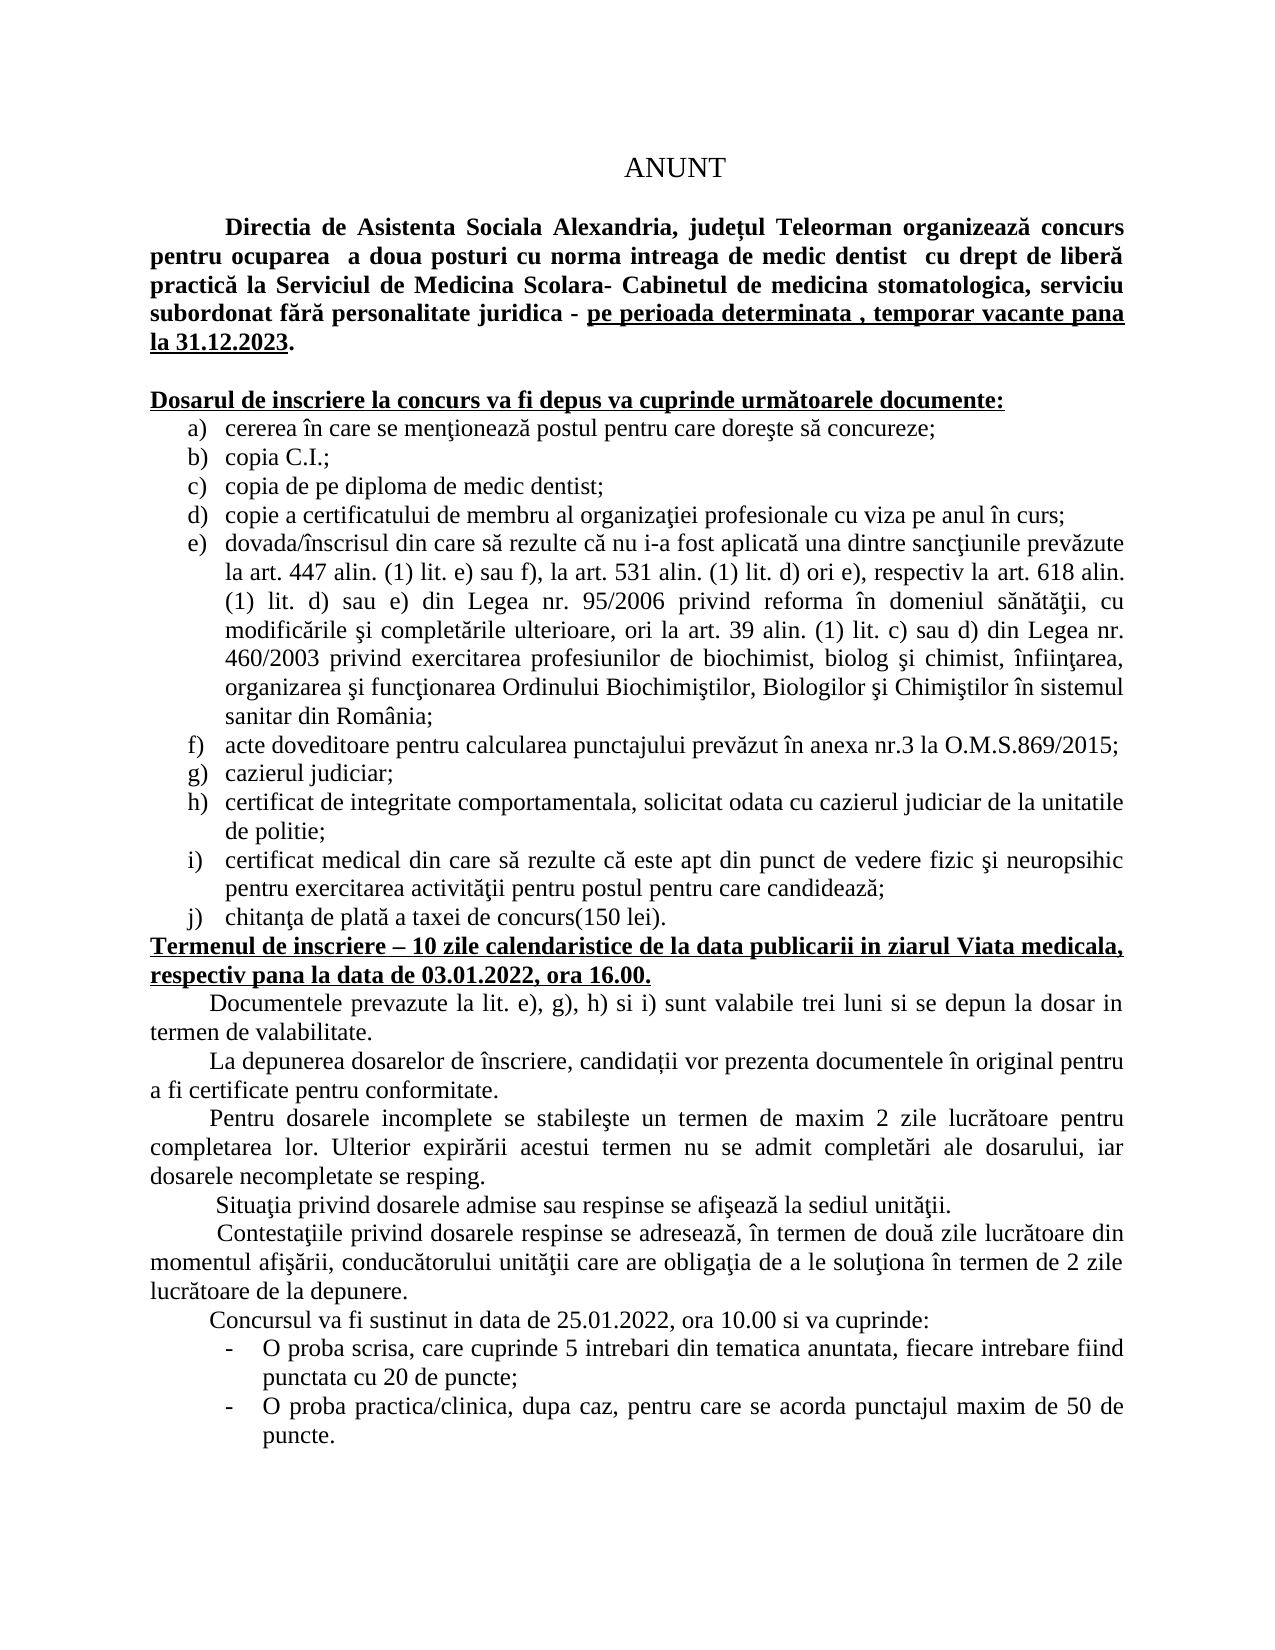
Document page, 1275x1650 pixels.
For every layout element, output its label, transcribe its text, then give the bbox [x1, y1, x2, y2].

list cazierul judiciar; [187, 758, 1125, 787]
text Pentru dosarele incomplete se stabileşte un termen de maxim 2 zile lucrătoare pentru completarea lor. Ulterior expirării acestui termen nu se admit completări ale dosarului, iar dosarele necompletate se resping. [150, 1103, 1125, 1190]
text Contestaţiile privind dosarele respinse se adresează, în termen de două zile lucrătoare din momentul afişării, conducătorului unităţii care are obligaţia de a le soluţiona în termen de 2 zile lucrătoare de la depunere. [150, 1218, 1125, 1305]
list certificat de integritate comportamentala, solicitat odata cu cazierul judiciar de la unitatile de politie; [187, 787, 1125, 845]
list cererea în care se menţionează postul pentru care doreşte să concureze; [187, 413, 1125, 442]
text La depunerea dosarelor de înscriere, candidații vor prezenta documentele în original pentru a fi certificate pentru conformitate. [150, 1046, 1125, 1103]
text Situaţia privind dosarele admise sau respinse se afişează la sediul unităţii. [150, 1190, 1125, 1218]
list O proba scrisa, care cuprinde 5 intrebari din tematica anuntata, fiecare intrebare fiind punctata cu 20 de puncte; [225, 1333, 1125, 1391]
text Documentele prevazute la lit. e), g), h) si i) sunt valabile trei luni si se depun la dosar in termen de valabilitate. [150, 988, 1125, 1046]
list chitanţa de plată a taxei de concurs(150 lei). [187, 902, 1125, 931]
list copia de pe diploma de medic dentist; [187, 471, 1125, 500]
list O proba practica/clinica, dupa caz, pentru care se acorda punctajul maxim de 50 de puncte. [225, 1391, 1125, 1448]
list acte doveditoare pentru calcularea punctajului prevăzut în anexa nr.3 la O.M.S.869/2015; [187, 730, 1125, 758]
text ANUNT [150, 150, 1125, 183]
list certificat medical din care să rezulte că este apt din punct de vedere fizic şi neuropsihic pentru exercitarea activităţii pentru postul pentru care candidează; [187, 845, 1125, 902]
text Concursul va fi sustinut in data de 25.01.2022, ora 10.00 si va cuprinde: [150, 1305, 1125, 1333]
list copia C.I.; [187, 442, 1125, 471]
text Termenul de inscriere – 10 zile calendaristice de la data publicarii in ziarul Viata medicala, respectiv pana la data de 03.01.2022, ora 16.00. [150, 931, 1125, 988]
list copie a certificatului de membru al organizaţiei profesionale cu viza pe anul în curs; [187, 500, 1125, 528]
list dovada/înscrisul din care să rezulte că nu i-a fost aplicată una dintre sancţiunile prevăzute la art. 447 alin. (1) lit. e) sau f), la art. 531 alin. (1) lit. d) ori e), respectiv la <LLNK 12006 95 10 202 618 55>art. 618 alin. (1) lit. d) sau e) din Legea nr. 95/2006 privind reforma în domeniul sănătăţii, cu modificările şi completările ulterioare, ori la <LLNK 12003 460 10 202 39 55>art. 39 alin. (1) lit. c) sau d) din Legea nr. 460/2003 privind exercitarea profesiunilor de biochimist, biolog şi chimist, înfiinţarea, organizarea şi funcţionarea Ordinului Biochimiştilor, Biologilor şi Chimiştilor în sistemul sanitar din România; [187, 528, 1125, 730]
text Directia de Asistenta Sociala Alexandria, județul Teleorman organizează concurs pentru ocuparea a doua posturi cu norma intreaga de medic dentist cu drept de liberă practică la Serviciul de Medicina Scolara- Cabinetul de medicina stomatologica, serviciu subordonat fără personalitate juridica - pe perioada determinata , temporar vacante pana la 31.12.2023. [150, 212, 1125, 356]
text Dosarul de inscriere la concurs va fi depus va cuprinde următoarele documente: [150, 385, 1125, 413]
